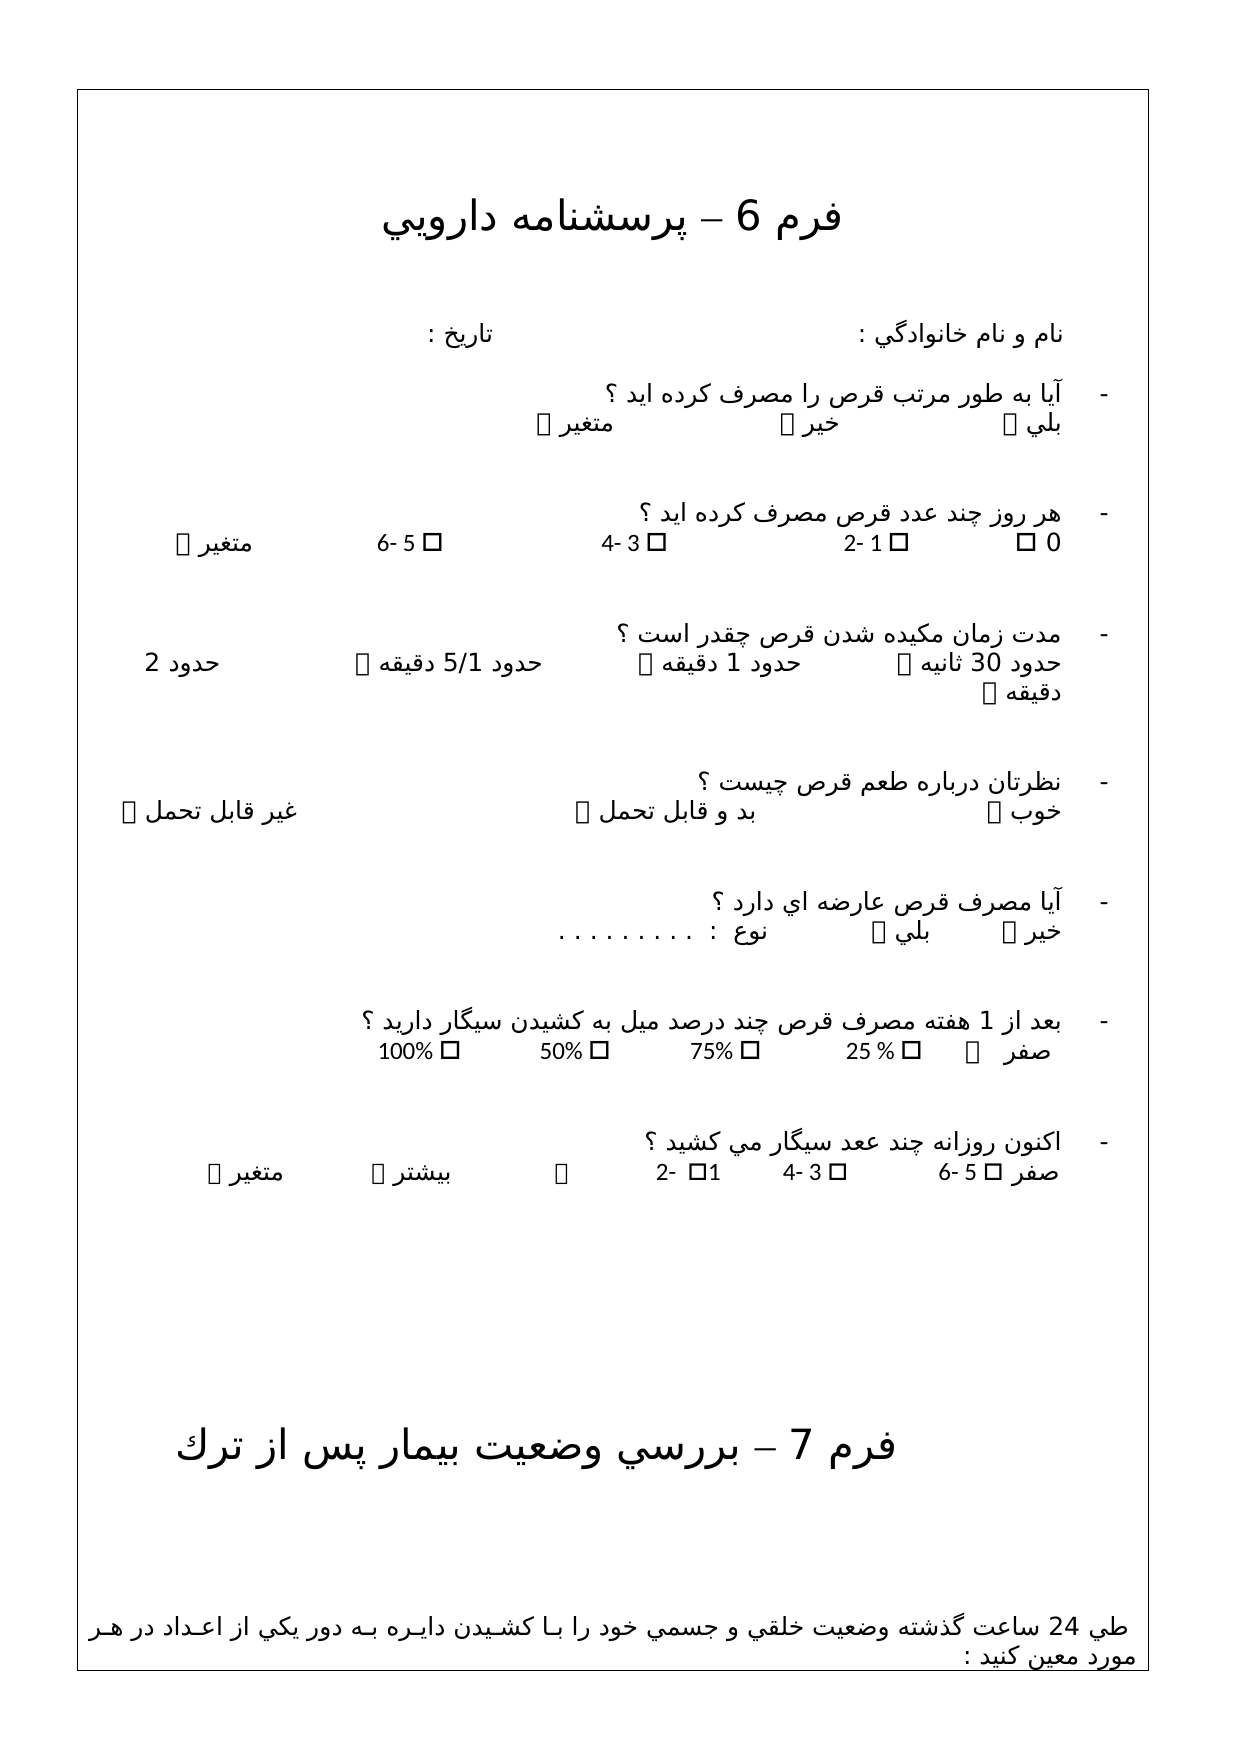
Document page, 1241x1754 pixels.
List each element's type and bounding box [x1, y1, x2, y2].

table_header [78, 90, 1148, 1670]
